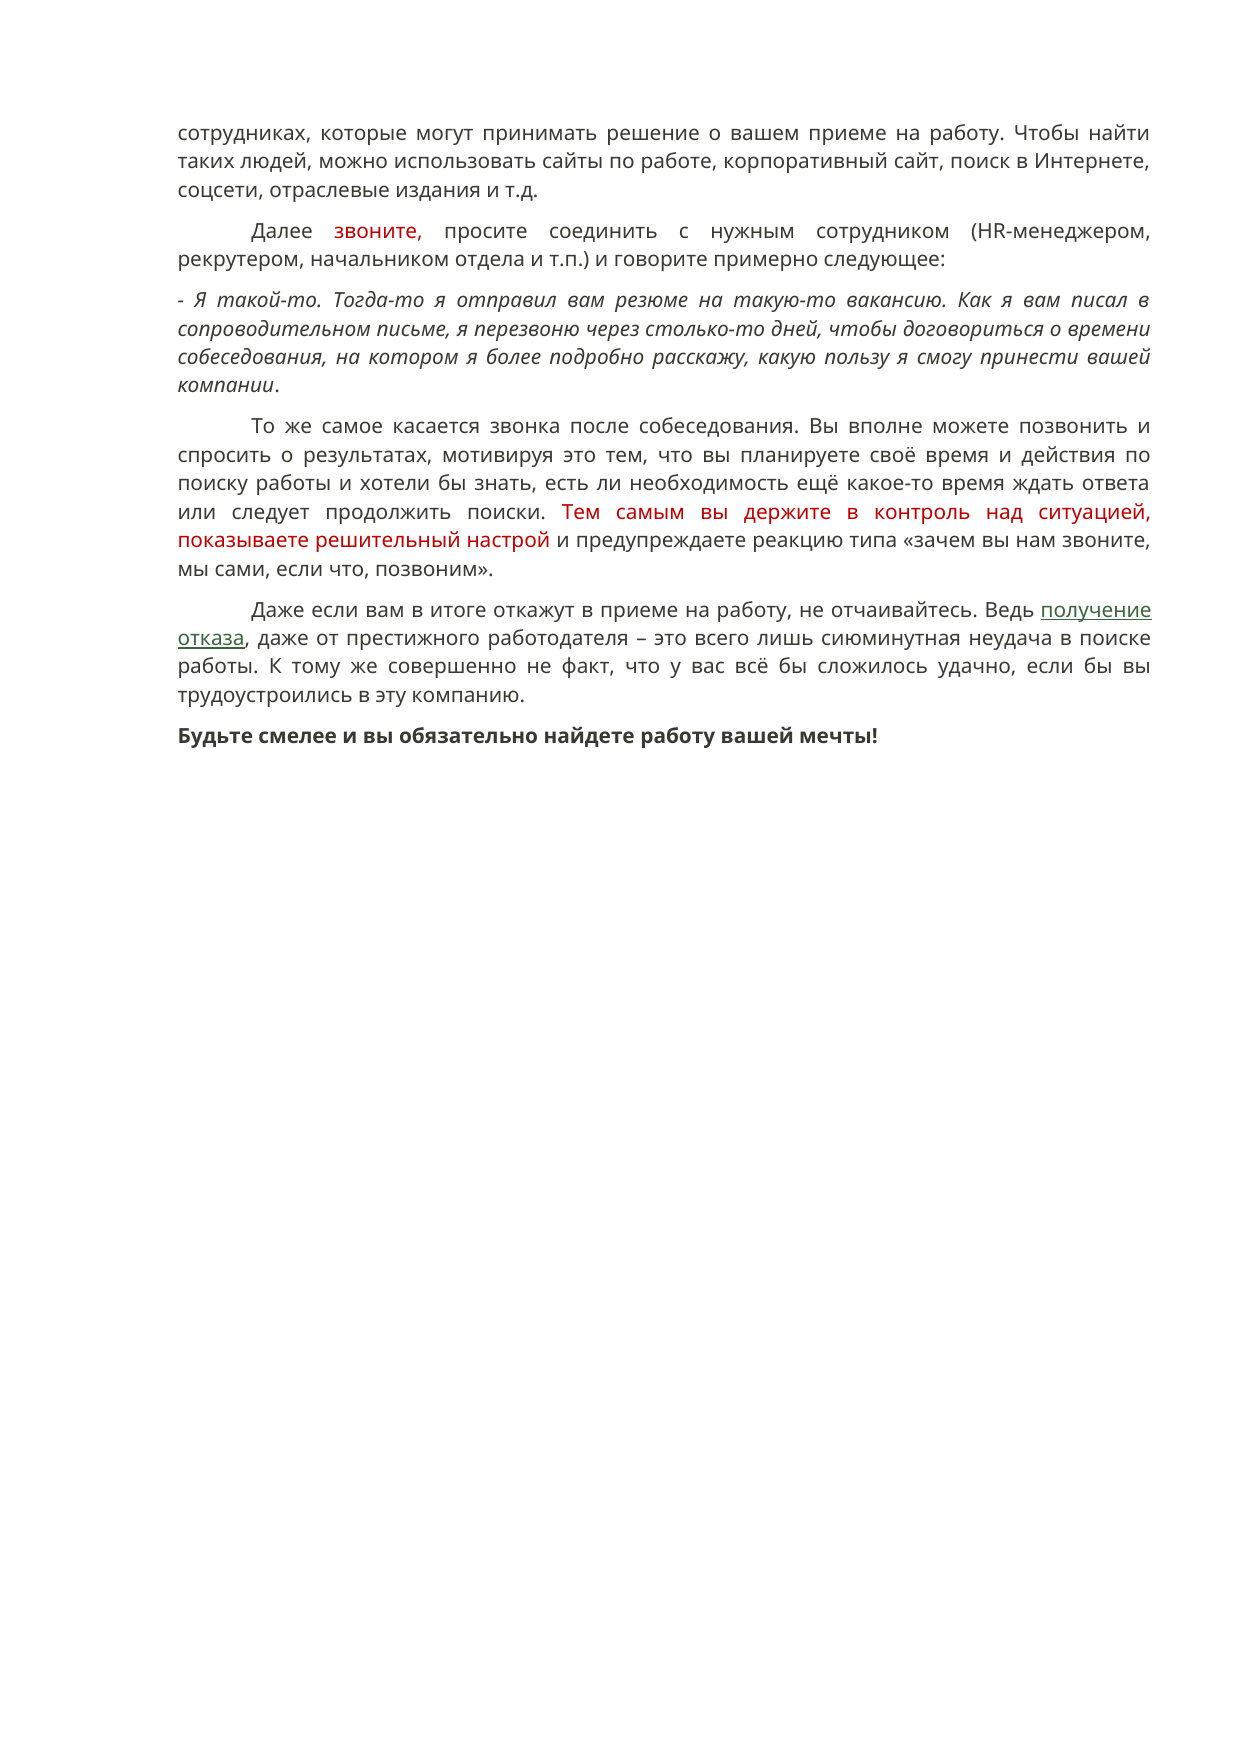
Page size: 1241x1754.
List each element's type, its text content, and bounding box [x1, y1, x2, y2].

text - Я такой-то. Тогда-то я отправил вам резюме на такую-то вакансию. Как я вам писал в сопроводительном письме, я перезвоню через столько-то дней, чтобы договориться о времени собеседования, на котором я более подробно расскажу, какую пользу я смогу принести вашей компании. [177, 285, 1152, 399]
text Будьте смелее и вы обязательно найдете работу вашей мечты! [177, 721, 1152, 749]
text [177, 118, 1152, 203]
text Далее звоните, просите соединить с нужным сотрудником (HR-менеджером, рекрутером, начальником отдела и т.п.) и говорите примерно следующее: [177, 216, 1152, 273]
text То же самое касается звонка после собеседования. Вы вполне можете позвонить и спросить о результатах, мотивируя это тем, что вы планируете своё время и действия по поиску работы и хотели бы знать, есть ли необходимость ещё какое-то время ждать ответа или следует продолжить поиски. Тем самым вы держите в контроль над ситуацией, показываете решительный настрой и предупреждаете реакцию типа «зачем вы нам звоните, мы сами, если что, позвоним». [177, 412, 1152, 582]
text Даже если вам в итоге откажут в приеме на работу, не отчаивайтесь. Ведь получение отказа, даже от престижного работодателя – это всего лишь сиюминутная неудача в поиске работы. К тому же совершенно не факт, что у вас всё бы сложилось удачно, если бы вы трудоустроились в эту компанию. [177, 595, 1152, 708]
